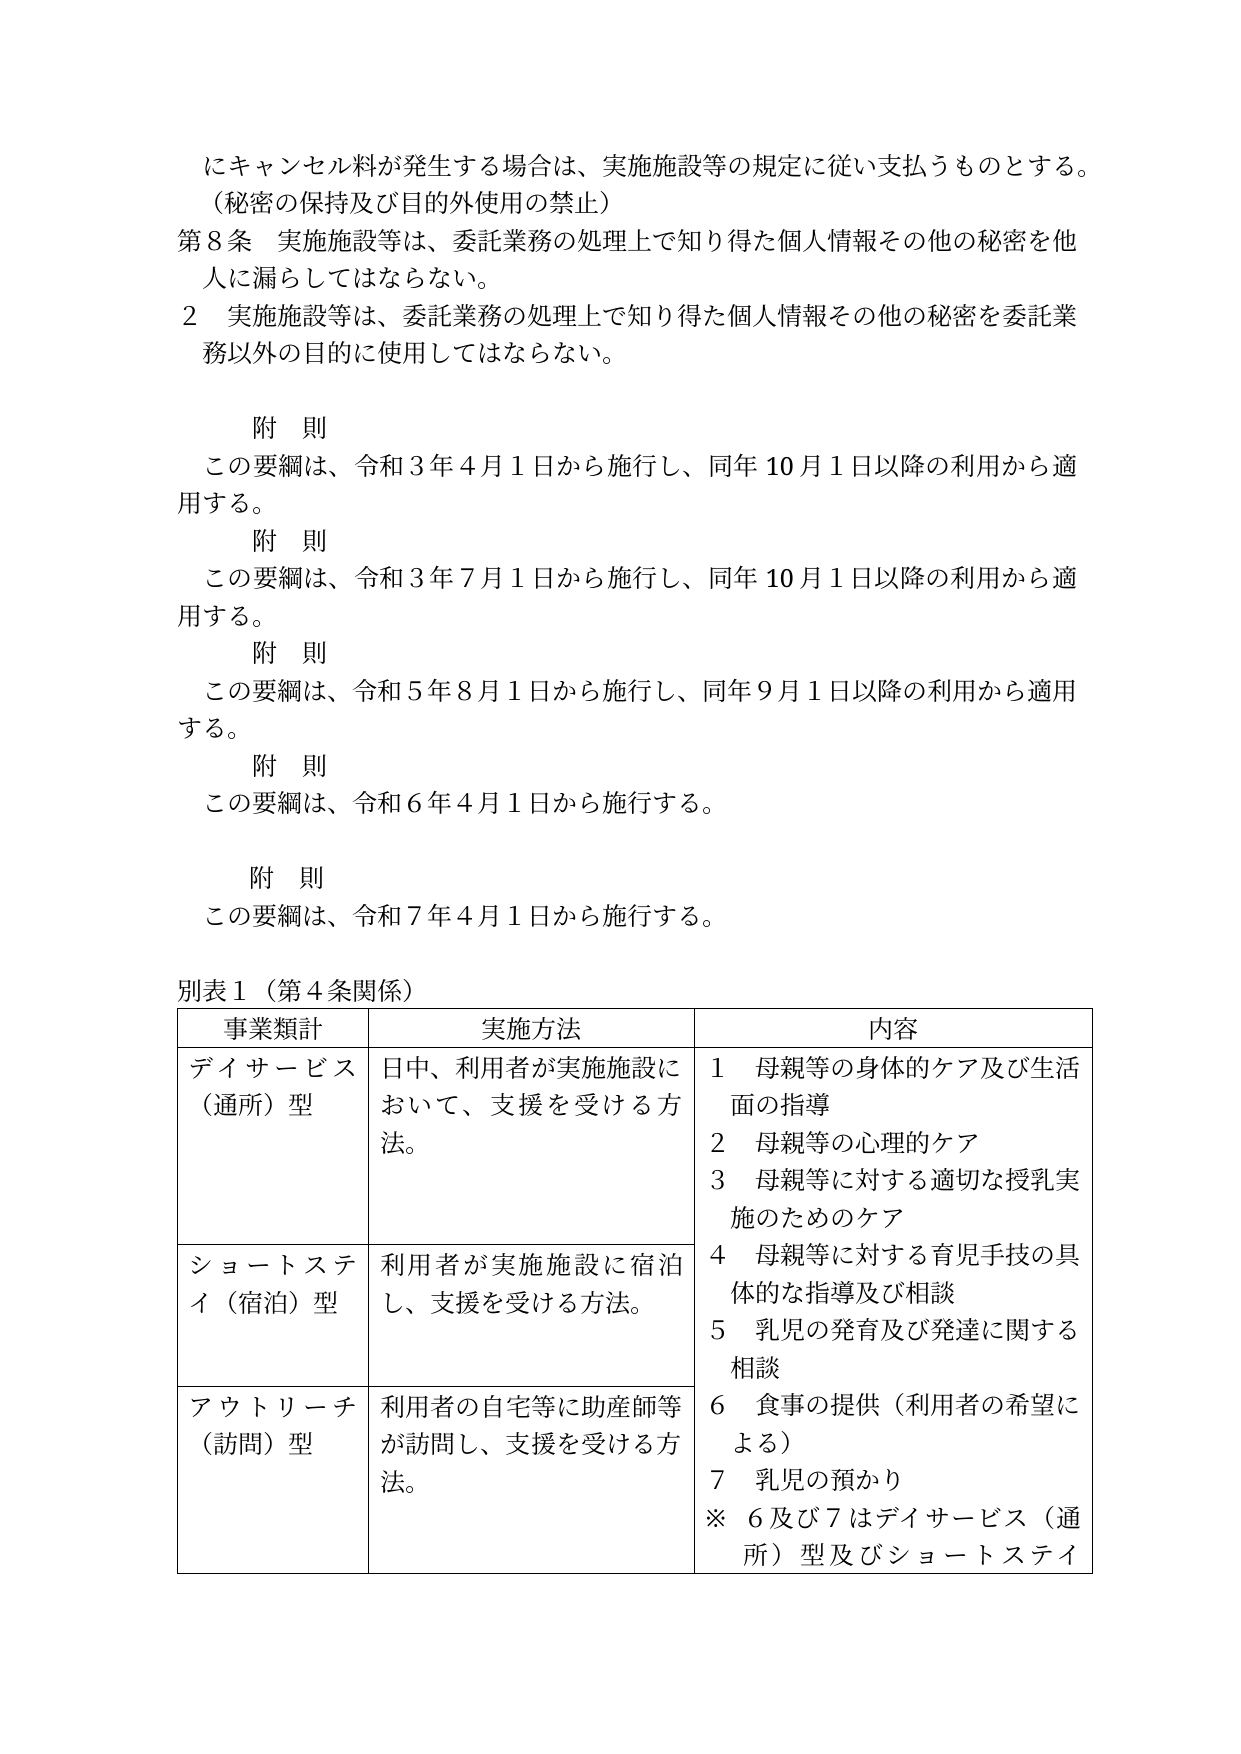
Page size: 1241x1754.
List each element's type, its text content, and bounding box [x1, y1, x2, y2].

text 別表１（第４条関係） [177, 971, 1078, 1008]
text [177, 146, 1078, 183]
text この要綱は、令和３年４月１日から施行し、同年10月１日以降の利用から適用する。 [177, 446, 1078, 521]
table_cell ショートステイ（宿泊）型 [178, 1245, 368, 1386]
table_cell １ 母親等の身体的ケア及び生活面の指導 ２ 母親等の心理的ケア ３ 母親等に対する適切な授乳実施のためのケア ４ 母親等に対する育児手技の具体的な指導及び相談 ５ 乳児の発育及び発達に関する相談 ６ 食事の提供（利用者の希望による） ７ 乳児の預かり ６及び７はデイサービス（通所）型及びショートステイ（宿泊）型に限る。 [695, 1048, 1092, 1573]
table_cell 日中、利用者が実施施設において、支援を受ける方法。 [369, 1048, 694, 1244]
text 附 則 [177, 521, 1078, 558]
text 附 則 [199, 858, 1078, 896]
text この要綱は、令和５年８月１日から施行し、同年９月１日以降の利用から適用する。 [177, 671, 1078, 746]
text 附 則 [177, 633, 1078, 671]
text この要綱は、令和３年７月１日から施行し、同年10月１日以降の利用から適用する。 [177, 558, 1078, 633]
text 附 則 [177, 408, 1078, 446]
table_cell デイサービス（通所）型 [178, 1048, 368, 1244]
table_cell アウトリーチ（訪問）型 [178, 1387, 368, 1573]
text この要綱は、令和７年４月１日から施行する。 [177, 896, 1078, 933]
text （秘密の保持及び目的外使用の禁止） [199, 183, 1078, 221]
text ２ 実施施設等は、委託業務の処理上で知り得た個人情報その他の秘密を委託業務以外の目的に使用してはならない。 [177, 296, 1078, 371]
text 附 則 [177, 746, 1078, 783]
text この要綱は、令和６年４月１日から施行する。 [177, 783, 1078, 821]
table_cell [369, 1387, 694, 1573]
table_header 実施方法 [369, 1009, 694, 1047]
text 第８条 実施施設等は、委託業務の処理上で知り得た個人情報その他の秘密を他人に漏らしてはならない。 [177, 221, 1078, 296]
table_header 事業類計 [178, 1009, 368, 1047]
table_cell 利用者が実施施設に宿泊し、支援を受ける方法。 [369, 1245, 694, 1386]
table_header 内容 [695, 1009, 1092, 1047]
